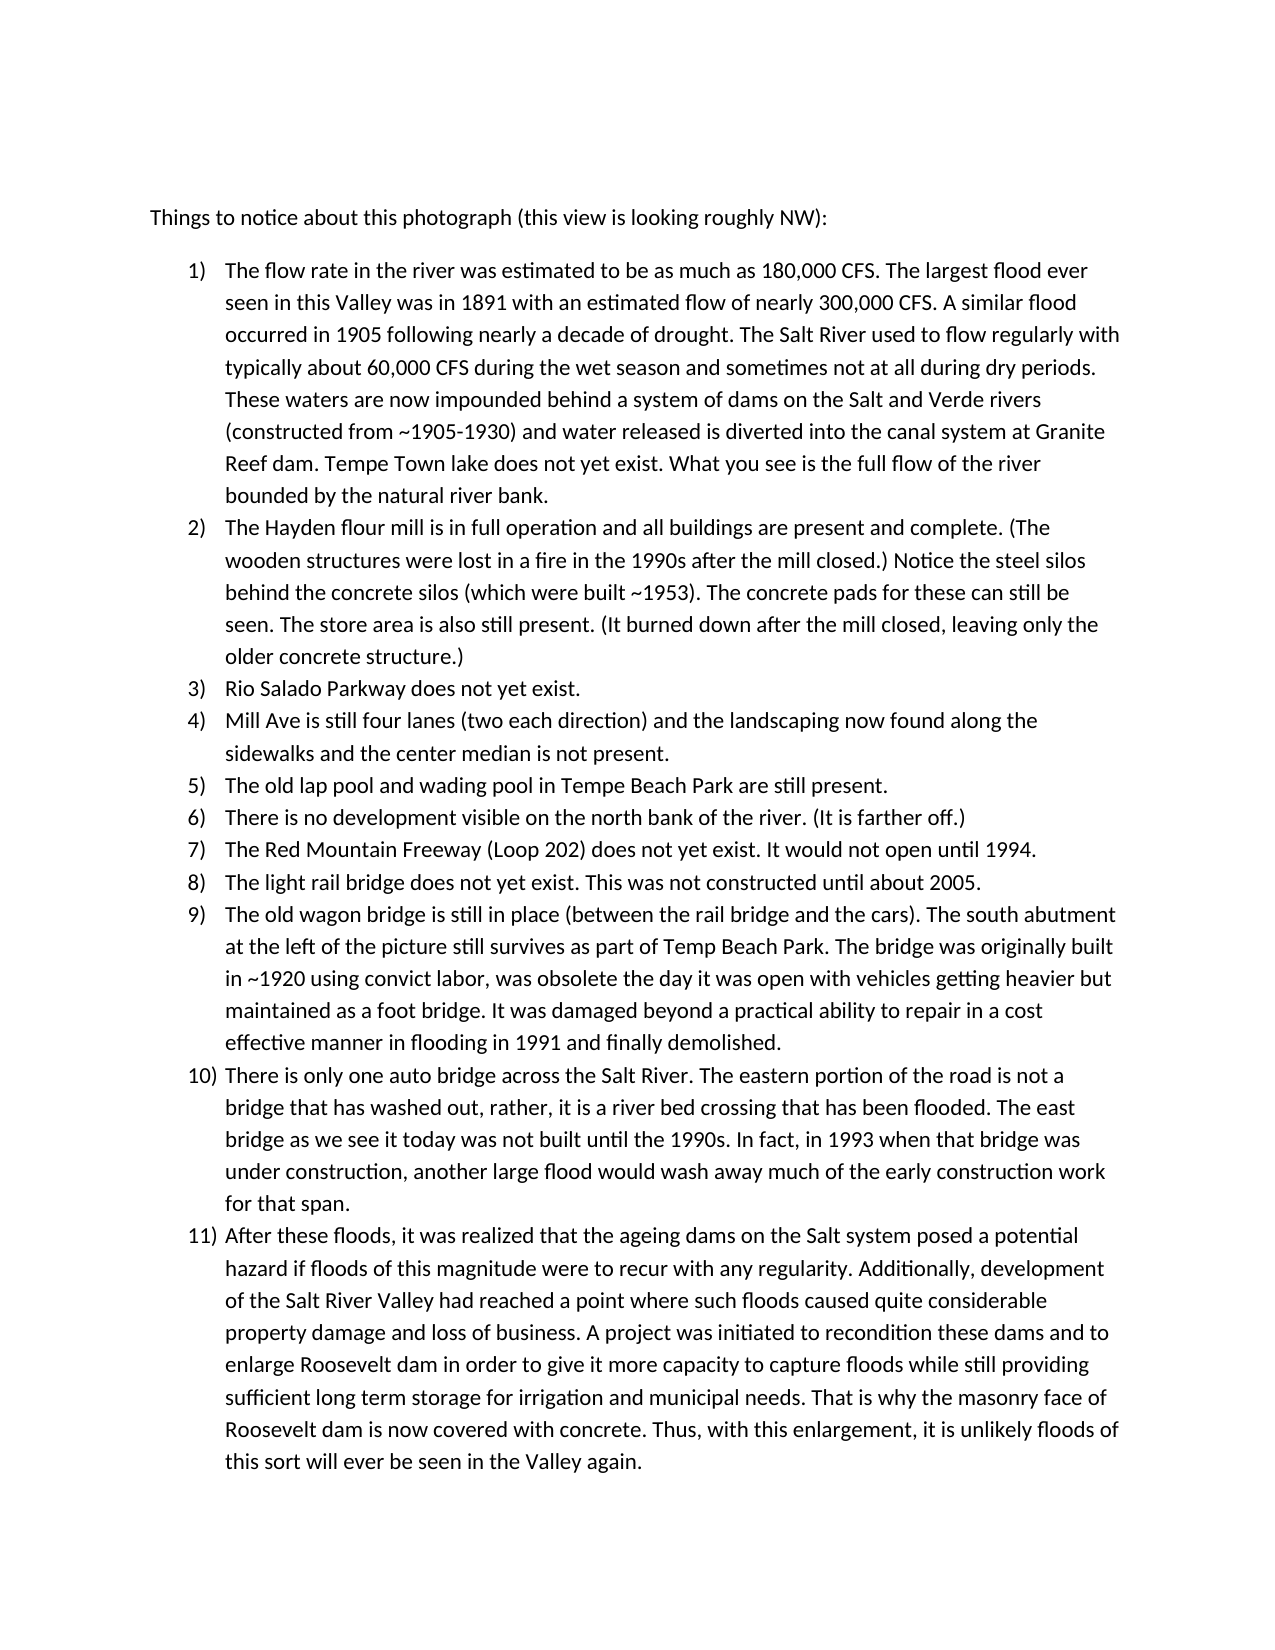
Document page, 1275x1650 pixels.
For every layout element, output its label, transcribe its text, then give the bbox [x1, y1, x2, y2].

list There is only one auto bridge across the Salt River. The eastern portion of the road is not a bridge that has washed out, rather, it is a river bed crossing that has been flooded. The east bridge as we see it today was not built until the 1990s. In fact, in 1993 when that bridge was under construction, another large flood would wash away much of the early construction work for that span. [187, 1061, 1125, 1217]
list The old wagon bridge is still in place (between the rail bridge and the cars). The south abutment at the left of the picture still survives as part of Temp Beach Park. The bridge was originally built in ~1920 using convict labor, was obsolete the day it was open with vehicles getting heavier but maintained as a foot bridge. It was damaged beyond a practical ability to repair in a cost effective manner in flooding in 1991 and finally demolished. [187, 900, 1125, 1057]
list The Hayden flour mill is in full operation and all buildings are present and complete. (The wooden structures were lost in a fire in the 1990s after the mill closed.) Notice the steel silos behind the concrete silos (which were built ~1953). The concrete pads for these can still be seen. The store area is also still present. (It burned down after the mill closed, leaving only the older concrete structure.) [187, 513, 1125, 670]
list After these floods, it was realized that the ageing dams on the Salt system posed a potential hazard if floods of this magnitude were to recur with any regularity. Additionally, development of the Salt River Valley had reached a point where such floods caused quite considerable property damage and loss of business. A project was initiated to recondition these dams and to enlarge Roosevelt dam in order to give it more capacity to capture floods while still providing sufficient long term storage for irrigation and municipal needs. That is why the masonry face of Roosevelt dam is now covered with concrete. Thus, with this enlargement, it is unlikely floods of this sort will ever be seen in the Valley again. [187, 1222, 1125, 1475]
list Rio Salado Parkway does not yet exist. [187, 674, 1125, 702]
list The flow rate in the river was estimated to be as much as 180,000 CFS. The largest flood ever seen in this Valley was in 1891 with an estimated flow of nearly 300,000 CFS. A similar flood occurred in 1905 following nearly a decade of drought. The Salt River used to flow regularly with typically about 60,000 CFS during the wet season and sometimes not at all during dry periods. These waters are now impounded behind a system of dams on the Salt and Verde rivers (constructed from ~1905-1930) and water released is diverted into the canal system at Granite Reef dam. Tempe Town lake does not yet exist. What you see is the full flow of the river bounded by the natural river bank. [187, 256, 1125, 509]
list The old lap pool and wading pool in Tempe Beach Park are still present. [187, 771, 1125, 799]
list The light rail bridge does not yet exist. This was not constructed until about 2005. [187, 868, 1125, 896]
list There is no development visible on the north bank of the river. (It is farther off.) [187, 803, 1125, 831]
list Mill Ave is still four lanes (two each direction) and the landscaping now found along the sidewalks and the center median is not present. [187, 707, 1125, 767]
text Things to notice about this photograph (this view is looking roughly NW): [150, 203, 1125, 231]
list The Red Mountain Freeway (Loop 202) does not yet exist. It would not open until 1994. [187, 835, 1125, 863]
